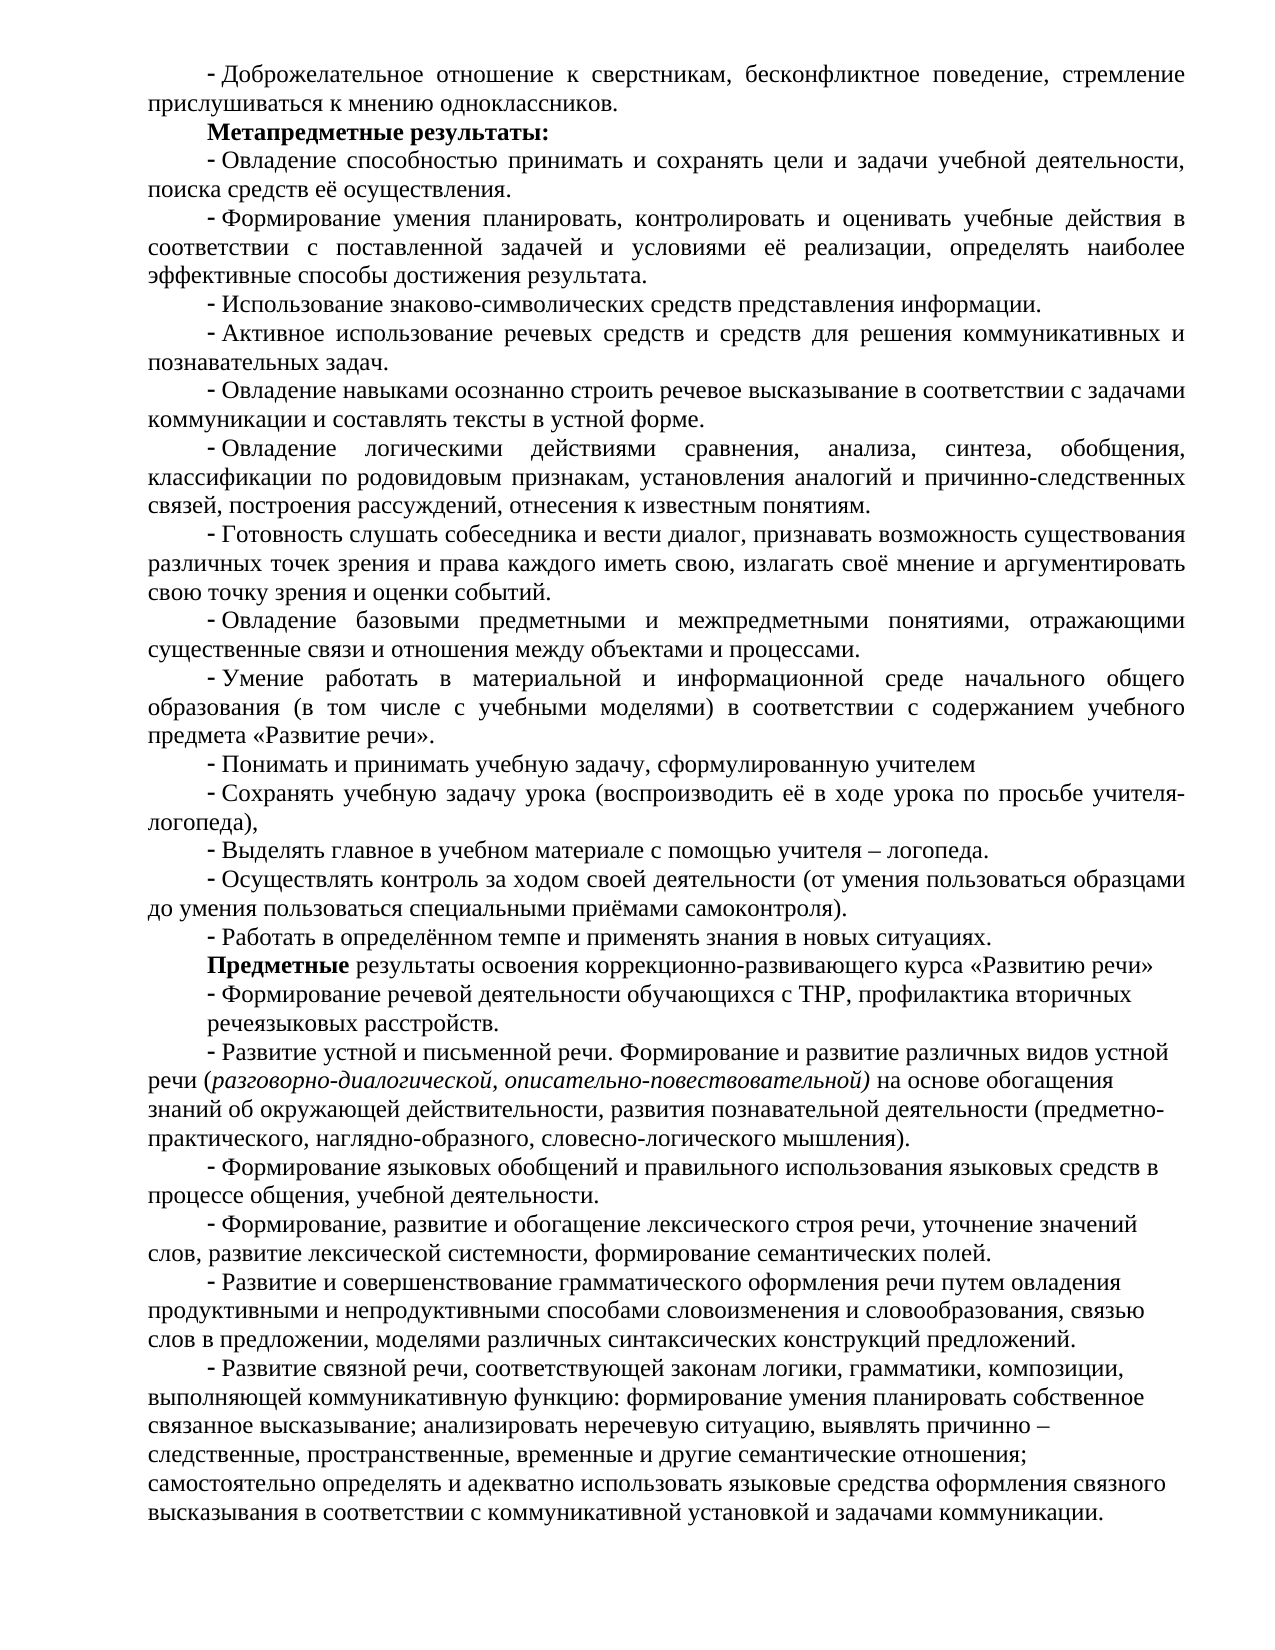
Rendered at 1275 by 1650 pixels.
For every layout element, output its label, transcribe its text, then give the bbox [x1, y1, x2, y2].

text Предметные результаты освоения коррекционно-развивающего курса «Развитию речи» [148, 950, 1186, 979]
list Сохранять учебную задачу урока (воспроизводить её в ходе урока по просьбе учителя-логопеда), [148, 778, 1186, 835]
list Формирование языковых обобщений и правильного использования языковых средств в процессе общения, учебной деятельности. [148, 1152, 1186, 1209]
list Развитие связной речи, соответствующей законам логики, грамматики, композиции, выполняющей коммуникативную функцию: формирование умения планировать собственное связанное высказывание; анализировать неречевую ситуацию, выявлять причинно – следственные, пространственные, временные и другие семантические отношения; самостоятельно определять и адекватно использовать языковые средства оформления связного высказывания в соответствии с коммуникативной установкой и задачами коммуникации. [148, 1353, 1186, 1525]
list Понимать и принимать учебную задачу, сформулированную учителем [148, 749, 1186, 778]
text речеязыковых расстройств. [148, 1008, 1186, 1037]
list Доброжелательное отношение к сверстникам, бесконфликтное поведение, стремление прислушиваться к мнению одноклассников. [148, 59, 1186, 117]
list Развитие устной и письменной речи. Формирование и развитие различных видов устной речи (разговорно-диалогической, описательно-повествовательной) на основе обогащения знаний об окружающей действительности, развития познавательной деятельности (предметно-практического, наглядно-образного, словесно-логического мышления). [148, 1037, 1186, 1152]
list Формирование, развитие и обогащение лексического строя речи, уточнение значений слов, развитие лексической системности, формирование семантических полей. [148, 1209, 1186, 1267]
list Умение работать в материальной и информационной среде начального общего образования (в том числе с учебными моделями) в соответствии с содержанием учебного предмета «Развитие речи». [148, 663, 1186, 749]
list Овладение логическими действиями сравнения, анализа, синтеза, обобщения, классификации по родовидовым признакам, установления аналогий и причинно-следственных связей, построения рассуждений, отнесения к известным понятиям. [148, 433, 1186, 519]
list Развитие и совершенствование грамматического оформления речи путем овладения продуктивными и непродуктивными способами словоизменения и словообразования, связью слов в предложении, моделями различных синтаксических конструкций предложений. [148, 1267, 1186, 1353]
list Овладение способностью принимать и сохранять цели и задачи учебной деятельности, поиска средств её осуществления. [148, 145, 1186, 203]
text Метапредметные результаты: [148, 117, 1186, 145]
list Овладение навыками осознанно строить речевое высказывание в соответствии с задачами коммуникации и составлять тексты в устной форме. [148, 375, 1186, 433]
list Использование знаково-символических средств представления информации. [148, 289, 1186, 318]
list Активное использование речевых средств и средств для решения коммуникативных и познавательных задач. [148, 318, 1186, 375]
list Овладение базовыми предметными и межпредметными понятиями, отражающими существенные связи и отношения между объектами и процессами. [148, 605, 1186, 663]
list Формирование умения планировать, контролировать и оценивать учебные действия в соответствии с поставленной задачей и условиями её реализации, определять наиболее эффективные способы достижения результата. [148, 203, 1186, 289]
list Выделять главное в учебном материале с помощью учителя – логопеда. [148, 835, 1186, 864]
list Формирование речевой деятельности обучающихся с ТНР, профилактика вторичных [148, 979, 1186, 1008]
list Осуществлять контроль за ходом своей деятельности (от умения пользоваться образцами до умения пользоваться специальными приёмами самоконтроля). [148, 864, 1186, 922]
list Готовность слушать собеседника и вести диалог, признавать возможность существования различных точек зрения и права каждого иметь свою, излагать своё мнение и аргументировать свою точку зрения и оценки событий. [148, 519, 1186, 605]
list Работать в определённом темпе и применять знания в новых ситуациях. [148, 922, 1186, 950]
